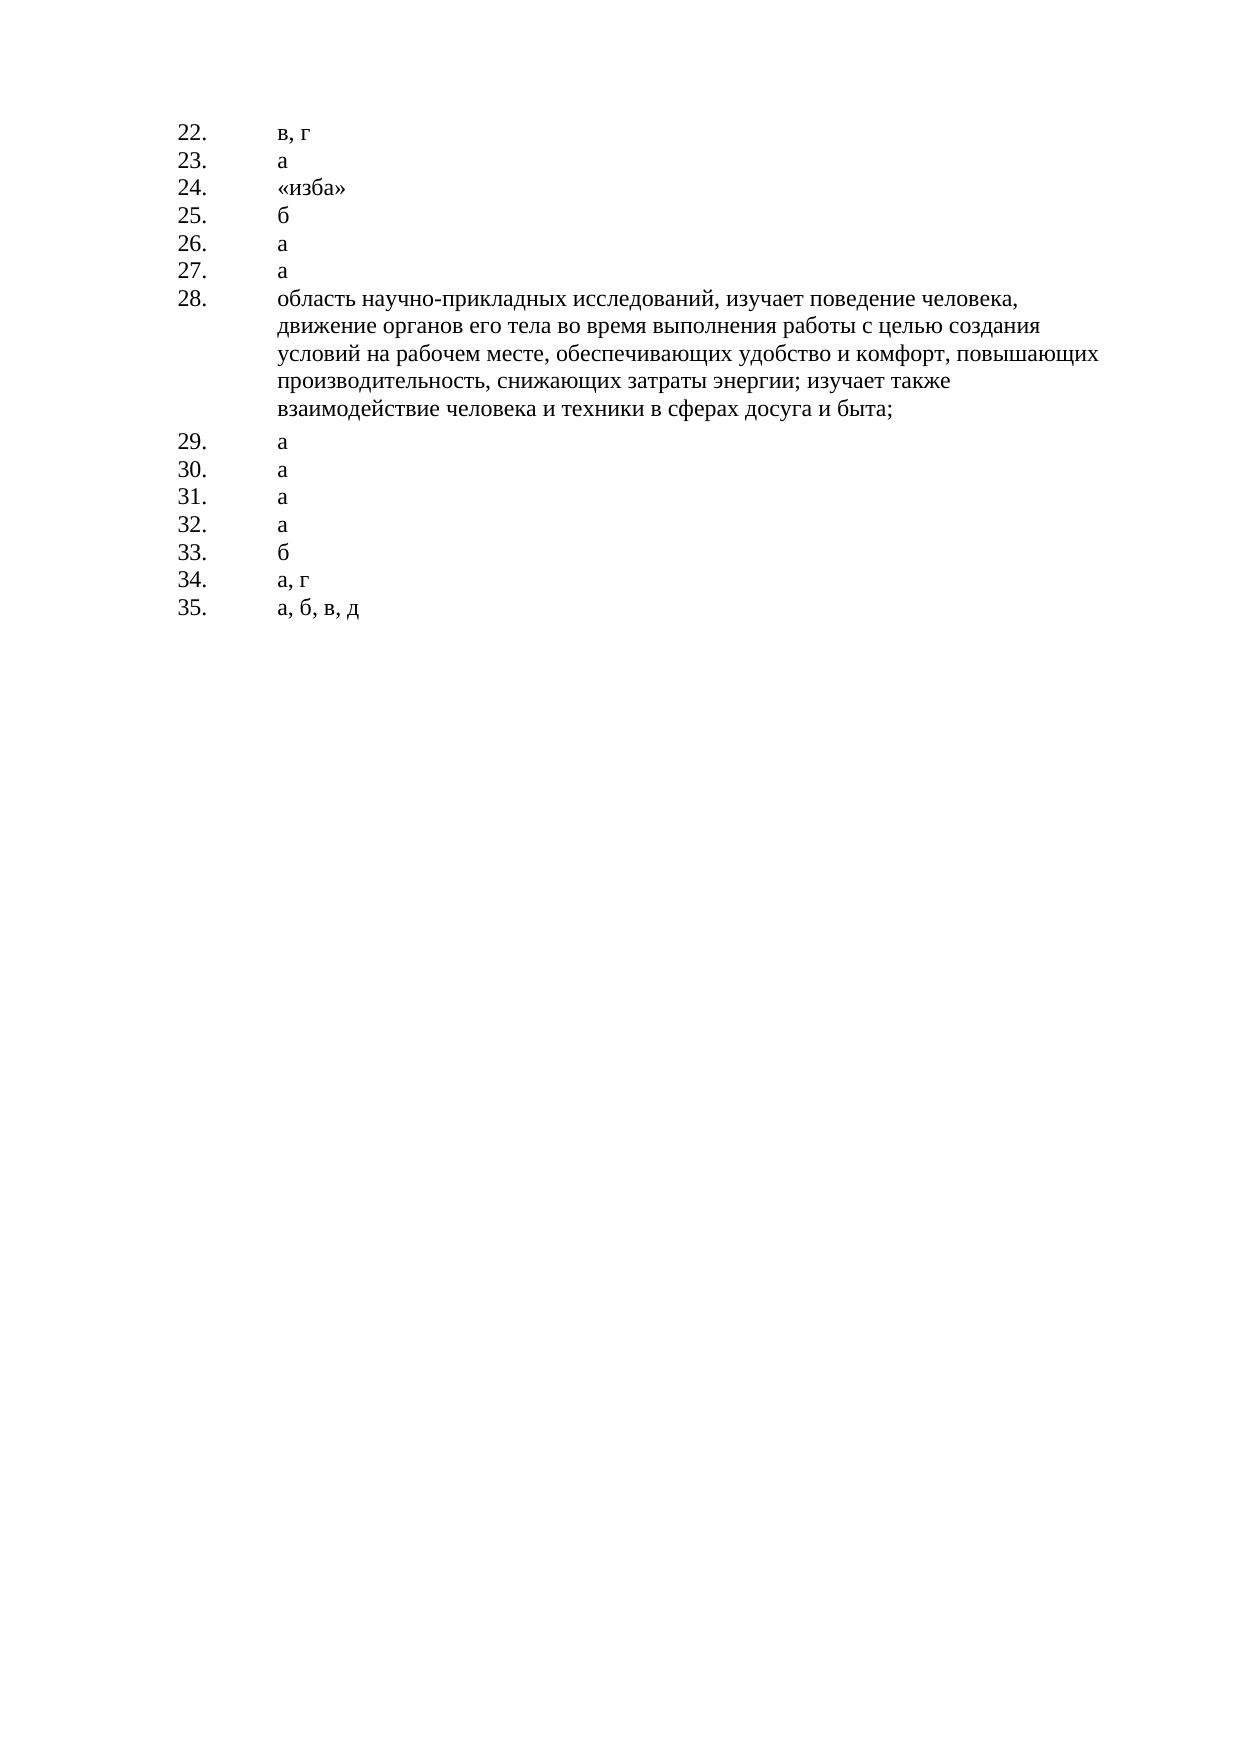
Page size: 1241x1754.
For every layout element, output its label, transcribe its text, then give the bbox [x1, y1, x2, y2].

table_cell 27. [166, 256, 266, 284]
table_cell 31. [166, 482, 266, 510]
table_cell а [266, 229, 1129, 256]
table_cell б [266, 201, 1129, 228]
table_cell б [266, 538, 1129, 565]
table_cell 26. [166, 229, 266, 256]
table_cell а [266, 455, 1129, 482]
table_cell а, г [266, 565, 1129, 593]
table_cell область научно-прикладных исследований, изучает поведение человека, движение органов его тела во время выполнения работы с целью создания условий на рабочем месте, обеспечивающих удобство и комфорт, повышающих производительность, снижающих затраты энергии; изучает также взаимодействие человека и техники в сферах досуга и быта; [266, 284, 1129, 427]
table_cell 22. [166, 118, 266, 146]
table_cell 25. [166, 201, 266, 228]
table_cell 29. [166, 427, 266, 455]
table_cell 28. [166, 284, 266, 427]
table_cell а, б, в, д [266, 593, 1129, 648]
table_cell 35. [166, 593, 266, 648]
table_cell а [266, 146, 1129, 173]
table_cell 34. [166, 565, 266, 593]
table_cell «изба» [266, 173, 1129, 201]
table_cell 32. [166, 510, 266, 537]
table_cell а [266, 256, 1129, 284]
table_cell а [266, 482, 1129, 510]
table_cell а [266, 510, 1129, 537]
table_cell 33. [166, 538, 266, 565]
table_cell в, г [266, 118, 1129, 146]
table_cell а [266, 427, 1129, 455]
table_cell 30. [166, 455, 266, 482]
table_cell 23. [166, 146, 266, 173]
table_cell 24. [166, 173, 266, 201]
